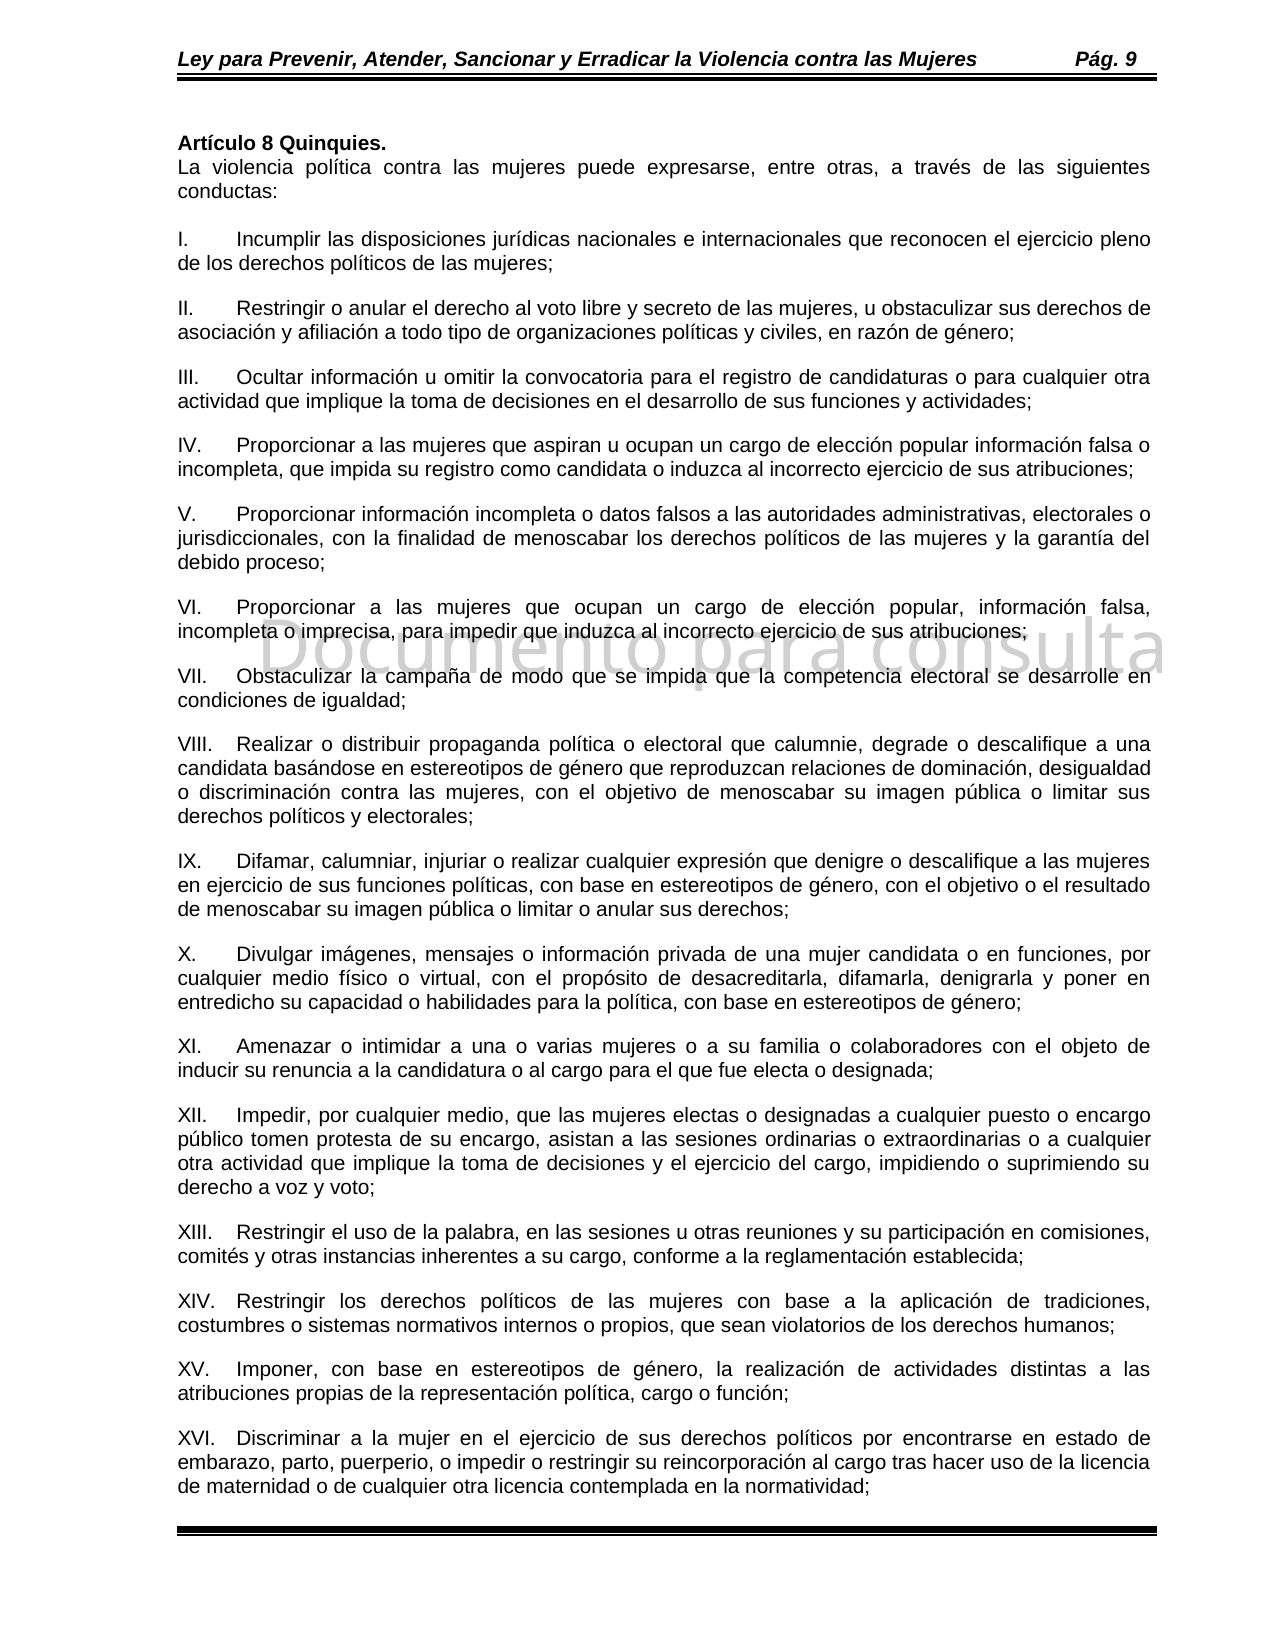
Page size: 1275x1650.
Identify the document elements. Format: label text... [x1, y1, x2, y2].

text La violencia política contra las mujeres puede expresarse, entre otras, a través de las siguientes conductas: [177, 155, 1152, 203]
list Ocultar información u omitir la convocatoria para el registro de candidaturas o para cualquier otra actividad que implique la toma de decisiones en el desarrollo de sus funciones y actividades; [177, 364, 1152, 412]
list Restringir los derechos políticos de las mujeres con base a la aplicación de tradiciones, costumbres o sistemas normativos internos o propios, que sean violatorios de los derechos humanos; [177, 1288, 1152, 1336]
list Incumplir las disposiciones jurídicas nacionales e internacionales que reconocen el ejercicio pleno de los derechos políticos de las mujeres; [177, 227, 1152, 275]
text Artículo 8 Quinquies. [177, 131, 1152, 155]
list Divulgar imágenes, mensajes o información privada de una mujer candidata o en funciones, por cualquier medio físico o virtual, con el propósito de desacreditarla, difamarla, denigrarla y poner en entredicho su capacidad o habilidades para la política, con base en estereotipos de género; [177, 942, 1152, 1013]
list Obstaculizar la campaña de modo que se impida que la competencia electoral se desarrolle en condiciones de igualdad; [177, 663, 1152, 711]
list Imponer, con base en estereotipos de género, la realización de actividades distintas a las atribuciones propias de la representación política, cargo o función; [177, 1357, 1152, 1405]
list Restringir o anular el derecho al voto libre y secreto de las mujeres, u obstaculizar sus derechos de asociación y afiliación a todo tipo de organizaciones políticas y civiles, en razón de género; [177, 296, 1152, 344]
list Proporcionar a las mujeres que aspiran u ocupan un cargo de elección popular información falsa o incompleta, que impida su registro como candidata o induzca al incorrecto ejercicio de sus atribuciones; [177, 433, 1152, 481]
list Realizar o distribuir propaganda política o electoral que calumnie, degrade o descalifique a una candidata basándose en estereotipos de género que reproduzcan relaciones de dominación, desigualdad o discriminación contra las mujeres, con el objetivo de menoscabar su imagen pública o limitar sus derechos políticos y electorales; [177, 732, 1152, 828]
list Proporcionar a las mujeres que ocupan un cargo de elección popular, información falsa, incompleta o imprecisa, para impedir que induzca al incorrecto ejercicio de sus atribuciones; [177, 595, 1152, 643]
list Amenazar o intimidar a una o varias mujeres o a su familia o colaboradores con el objeto de inducir su renuncia a la candidatura o al cargo para el que fue electa o designada; [177, 1034, 1152, 1082]
list Discriminar a la mujer en el ejercicio de sus derechos políticos por encontrarse en estado de embarazo, parto, puerperio, o impedir o restringir su reincorporación al cargo tras hacer uso de la licencia de maternidad o de cualquier otra licencia contemplada en la normatividad; [177, 1426, 1152, 1498]
list Proporcionar información incompleta o datos falsos a las autoridades administrativas, electorales o jurisdiccionales, con la finalidad de menoscabar los derechos políticos de las mujeres y la garantía del debido proceso; [177, 502, 1152, 574]
list Impedir, por cualquier medio, que las mujeres electas o designadas a cualquier puesto o encargo público tomen protesta de su encargo, asistan a las sesiones ordinarias o extraordinarias o a cualquier otra actividad que implique la toma de decisiones y el ejercicio del cargo, impidiendo o suprimiendo su derecho a voz y voto; [177, 1103, 1152, 1199]
list Difamar, calumniar, injuriar o realizar cualquier expresión que denigre o descalifique a las mujeres en ejercicio de sus funciones políticas, con base en estereotipos de género, con el objetivo o el resultado de menoscabar su imagen pública o limitar o anular sus derechos; [177, 849, 1152, 921]
list Restringir el uso de la palabra, en las sesiones u otras reuniones y su participación en comisiones, comités y otras instancias inherentes a su cargo, conforme a la reglamentación establecida; [177, 1220, 1152, 1268]
